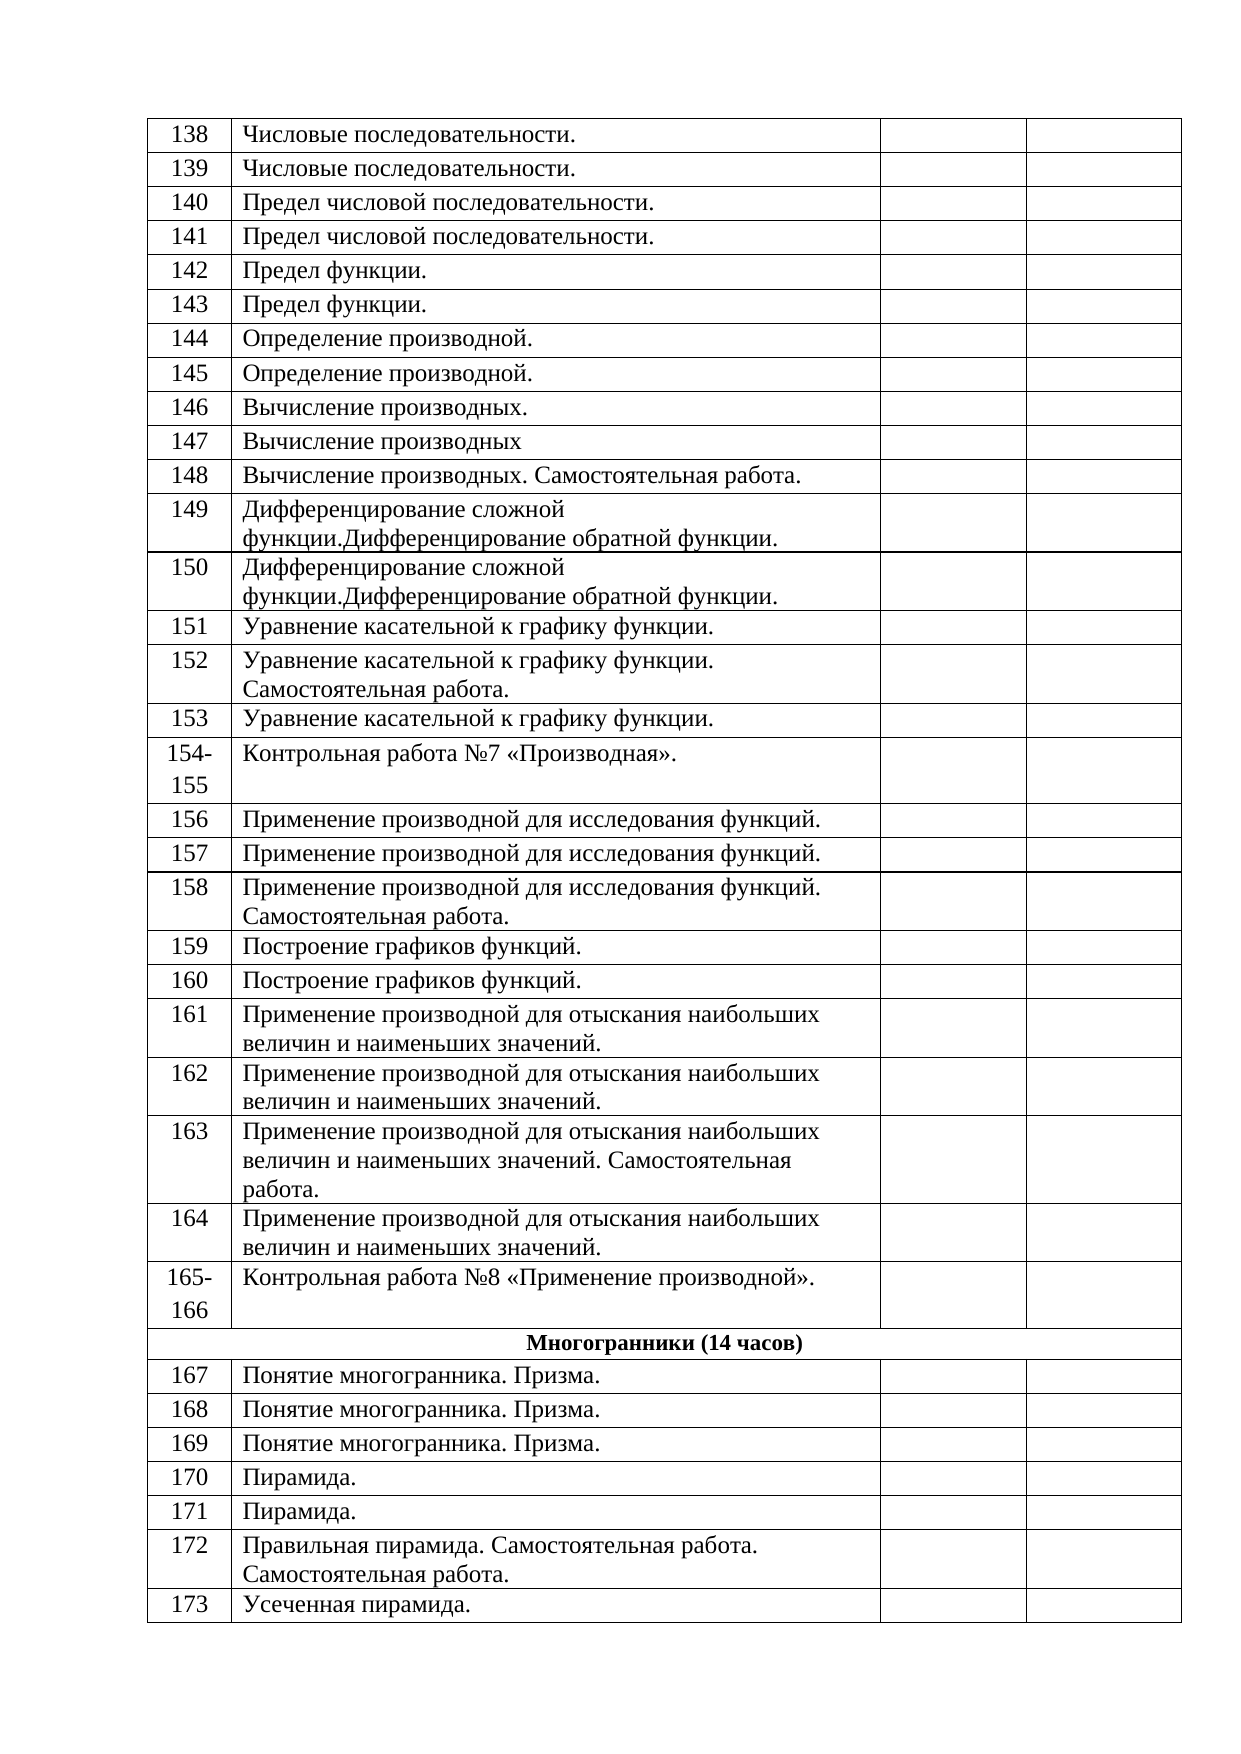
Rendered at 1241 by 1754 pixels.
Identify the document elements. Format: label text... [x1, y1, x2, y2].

table_cell 150 [148, 553, 231, 610]
table_cell Определение производной. [232, 324, 880, 357]
table_cell [1027, 187, 1181, 220]
table_cell [1027, 119, 1181, 152]
table_cell [1027, 1496, 1181, 1529]
table_cell 154-155 [148, 738, 231, 803]
table_cell 160 [148, 965, 231, 998]
table_cell [1027, 460, 1181, 493]
table_cell [881, 838, 1026, 871]
table_cell [1027, 255, 1181, 288]
table_cell Многогранники (14 часов) [148, 1329, 1181, 1359]
table_cell [881, 1428, 1026, 1461]
table_cell Предел числовой последовательности. [232, 187, 880, 220]
table_cell Уравнение касательной к графику функции. Самостоятельная работа. [232, 645, 880, 702]
table_cell [1027, 931, 1181, 964]
table_cell [881, 392, 1026, 425]
table_cell [881, 1360, 1026, 1393]
table_cell 140 [148, 187, 231, 220]
table_cell 143 [148, 290, 231, 322]
table_cell [1027, 965, 1181, 998]
table_cell [1027, 838, 1181, 871]
table_cell [1027, 1428, 1181, 1461]
table_cell [1027, 873, 1181, 930]
table_cell 168 [148, 1394, 231, 1427]
table_cell Определение производной. [232, 358, 880, 391]
table_cell Применение производной для исследования функций. [232, 838, 880, 871]
table_cell [1027, 324, 1181, 357]
table_cell [881, 255, 1026, 288]
table_cell [881, 1462, 1026, 1495]
table_cell 146 [148, 392, 231, 425]
table_cell 141 [148, 221, 231, 254]
table_cell 172 [148, 1530, 231, 1588]
table_cell 158 [148, 873, 231, 930]
table_cell [881, 1589, 1026, 1622]
table_cell [881, 1204, 1026, 1261]
table_cell Уравнение касательной к графику функции. [232, 611, 880, 644]
table_cell 151 [148, 611, 231, 644]
table_cell [881, 1058, 1026, 1115]
table_cell [881, 324, 1026, 357]
table_cell [881, 931, 1026, 964]
table_cell [1027, 804, 1181, 837]
table_cell Предел функции. [232, 290, 880, 322]
table_cell Применение производной для отыскания наибольших величин и наименьших значений. [232, 1204, 880, 1261]
table_cell Правильная пирамида. Самостоятельная работа. Самостоятельная работа. [232, 1530, 880, 1588]
table_cell 152 [148, 645, 231, 702]
table_cell [1027, 645, 1181, 702]
table_cell 157 [148, 838, 231, 871]
table_cell Вычисление производных [232, 426, 880, 459]
table_cell [1027, 1204, 1181, 1261]
table_cell [1027, 290, 1181, 322]
table_cell [881, 426, 1026, 459]
table_cell Контрольная работа №8 «Применение производной». [232, 1262, 880, 1328]
table_cell [881, 119, 1026, 152]
table_cell Предел числовой последовательности. [232, 221, 880, 254]
table_cell [881, 290, 1026, 322]
table_cell [1027, 704, 1181, 737]
table_cell 161 [148, 999, 231, 1057]
table_cell 173 [148, 1589, 231, 1622]
table_cell Числовые последовательности. [232, 119, 880, 152]
table_cell Контрольная работа №7 «Производная». [232, 738, 880, 803]
table_cell [1027, 611, 1181, 644]
table_cell 159 [148, 931, 231, 964]
table_cell [881, 1394, 1026, 1427]
table_cell [881, 221, 1026, 254]
table_cell [881, 358, 1026, 391]
table_cell 149 [148, 494, 231, 551]
table_cell [1027, 494, 1181, 551]
table_cell [1027, 426, 1181, 459]
table_cell Числовые последовательности. [232, 153, 880, 186]
table_cell 171 [148, 1496, 231, 1529]
table_cell Применение производной для отыскания наибольших величин и наименьших значений. [232, 999, 880, 1057]
table_cell [1027, 153, 1181, 186]
table_cell Пирамида. [232, 1496, 880, 1529]
table_cell Пирамида. [232, 1462, 880, 1495]
table_cell [1027, 738, 1181, 803]
table_cell 148 [148, 460, 231, 493]
table_cell 142 [148, 255, 231, 288]
table_cell [881, 494, 1026, 551]
table_cell Предел функции. [232, 255, 880, 288]
table_cell 147 [148, 426, 231, 459]
table_cell [1027, 358, 1181, 391]
table_cell [881, 611, 1026, 644]
table_cell [1027, 999, 1181, 1057]
table_cell [881, 1116, 1026, 1202]
table_cell 153 [148, 704, 231, 737]
table_cell [881, 187, 1026, 220]
table_cell [1027, 1530, 1181, 1588]
table_cell [881, 999, 1026, 1057]
table_cell 139 [148, 153, 231, 186]
table_cell 144 [148, 324, 231, 357]
table_cell [881, 1262, 1026, 1328]
table_cell Понятие многогранника. Призма. [232, 1394, 880, 1427]
table_cell [881, 553, 1026, 610]
table_cell [1027, 1058, 1181, 1115]
table_cell Понятие многогранника. Призма. [232, 1360, 880, 1393]
table_cell Применение производной для исследования функций. [232, 804, 880, 837]
table_cell Построение графиков функций. [232, 931, 880, 964]
table_cell [1027, 392, 1181, 425]
table_cell Понятие многогранника. Призма. [232, 1428, 880, 1461]
table_cell [1027, 1394, 1181, 1427]
table_cell [1027, 221, 1181, 254]
table_cell 163 [148, 1116, 231, 1202]
table_cell [881, 965, 1026, 998]
table_cell Дифференцирование сложной функции.Дифференцирование обратной функции. [232, 494, 880, 551]
table_cell [881, 704, 1026, 737]
table_cell 145 [148, 358, 231, 391]
table_cell Применение производной для отыскания наибольших величин и наименьших значений. Самостоятельная работа. [232, 1116, 880, 1202]
table_cell [881, 804, 1026, 837]
table_cell 169 [148, 1428, 231, 1461]
table_cell Применение производной для отыскания наибольших величин и наименьших значений. [232, 1058, 880, 1115]
table_cell 156 [148, 804, 231, 837]
table_cell Построение графиков функций. [232, 965, 880, 998]
table_cell 165-166 [148, 1262, 231, 1328]
table_cell 162 [148, 1058, 231, 1115]
table_cell [1027, 1116, 1181, 1202]
table_cell 170 [148, 1462, 231, 1495]
table_cell Применение производной для исследования функций. Самостоятельная работа. [232, 873, 880, 930]
table_cell 138 [148, 119, 231, 152]
table_cell [1027, 1360, 1181, 1393]
table_cell Уравнение касательной к графику функции. [232, 704, 880, 737]
table_cell Дифференцирование сложной функции.Дифференцирование обратной функции. [232, 553, 880, 610]
table_cell [881, 645, 1026, 702]
table_cell 164 [148, 1204, 231, 1261]
table_cell [1027, 553, 1181, 610]
table_cell [1027, 1462, 1181, 1495]
table_cell [881, 738, 1026, 803]
table_cell [1027, 1262, 1181, 1328]
table_cell [881, 153, 1026, 186]
table_cell [881, 873, 1026, 930]
table_cell [881, 1530, 1026, 1588]
table_cell [881, 460, 1026, 493]
table_cell [1027, 1589, 1181, 1622]
table_cell 167 [148, 1360, 231, 1393]
table_cell Усеченная пирамида. [232, 1589, 880, 1622]
table_cell Вычисление производных. [232, 392, 880, 425]
table_cell Вычисление производных. Самостоятельная работа. [232, 460, 880, 493]
table_cell [881, 1496, 1026, 1529]
